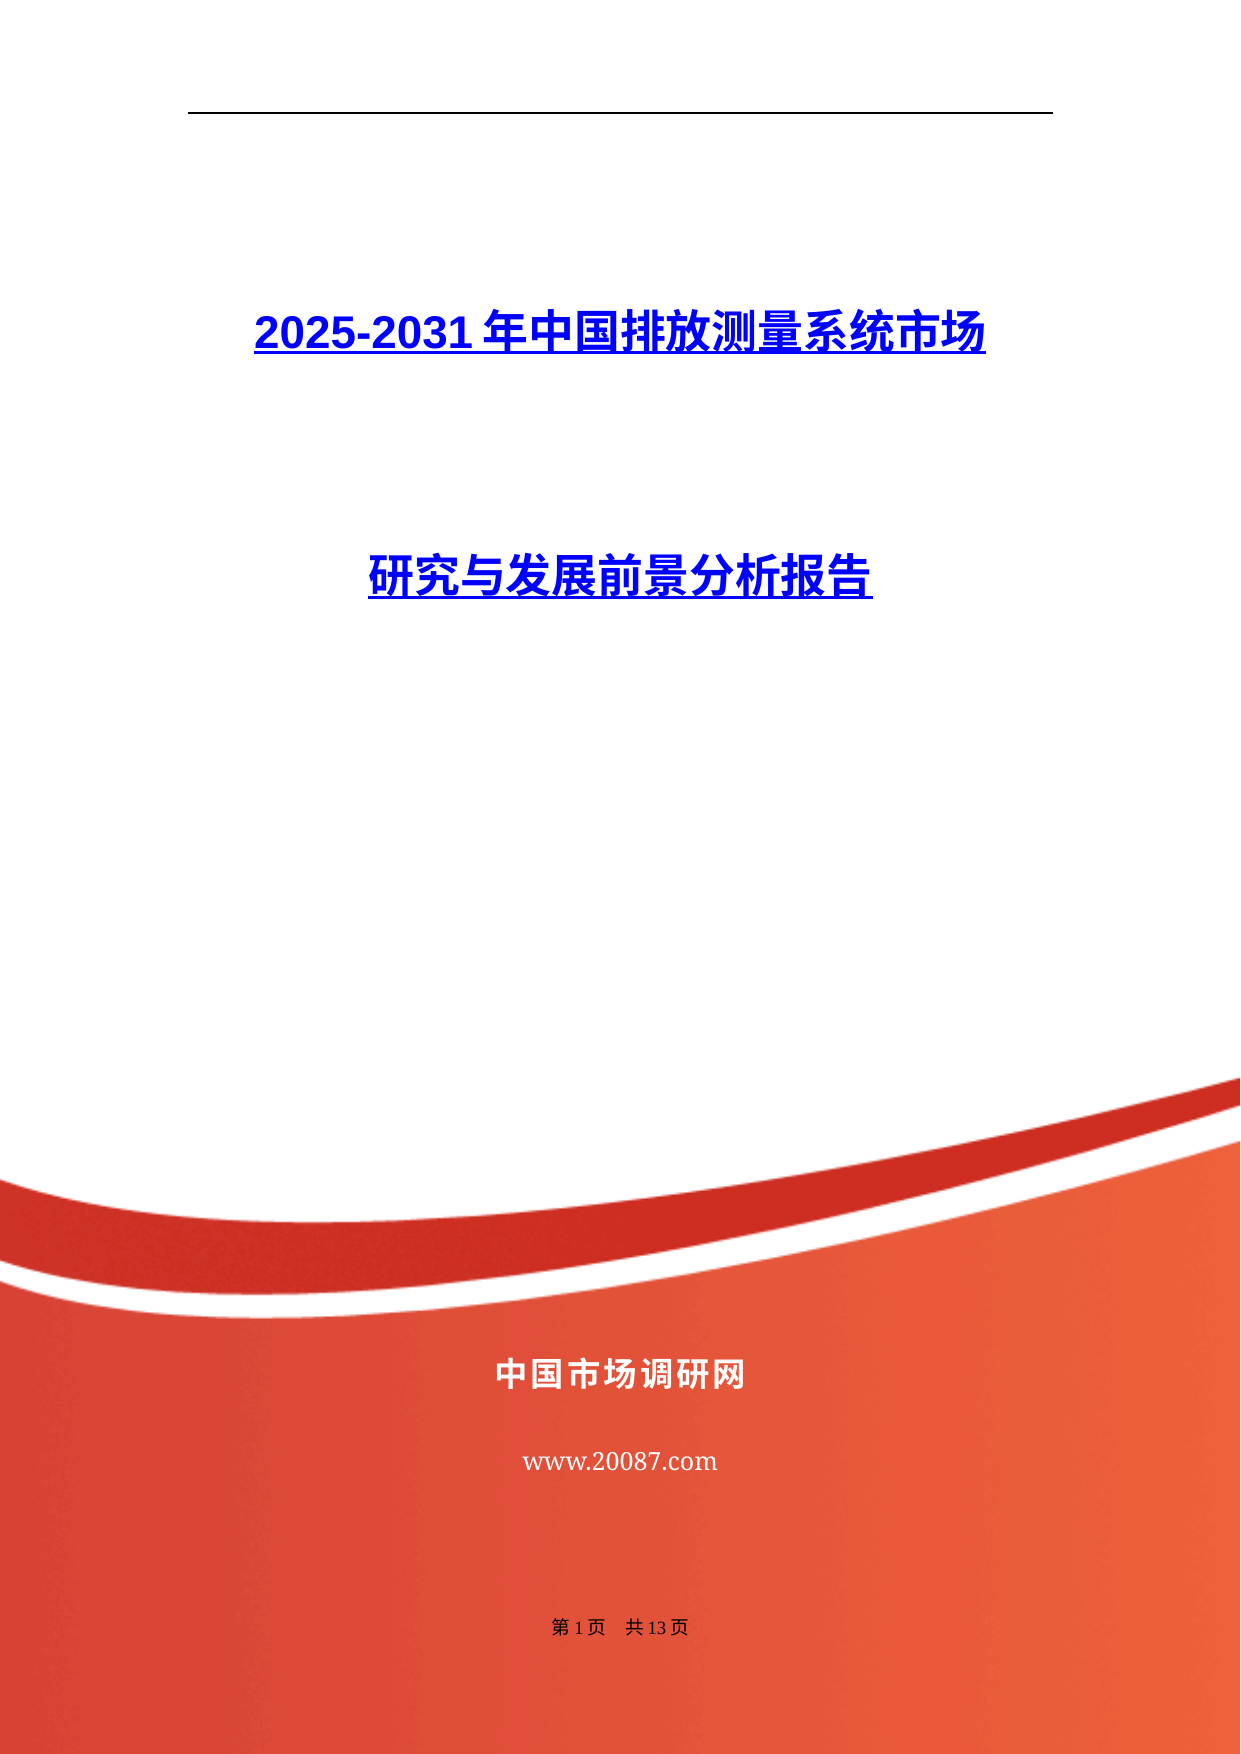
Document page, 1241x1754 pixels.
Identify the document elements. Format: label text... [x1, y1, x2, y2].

picture [0, 1006, 1241, 1754]
table_header 2025-2031年中国排放测量系统市场研究与发展前景分析报告 [188, 207, 1053, 773]
text www.20087.com [187, 1428, 1053, 1493]
subtitle 中国市场调研网 [187, 1339, 1053, 1404]
